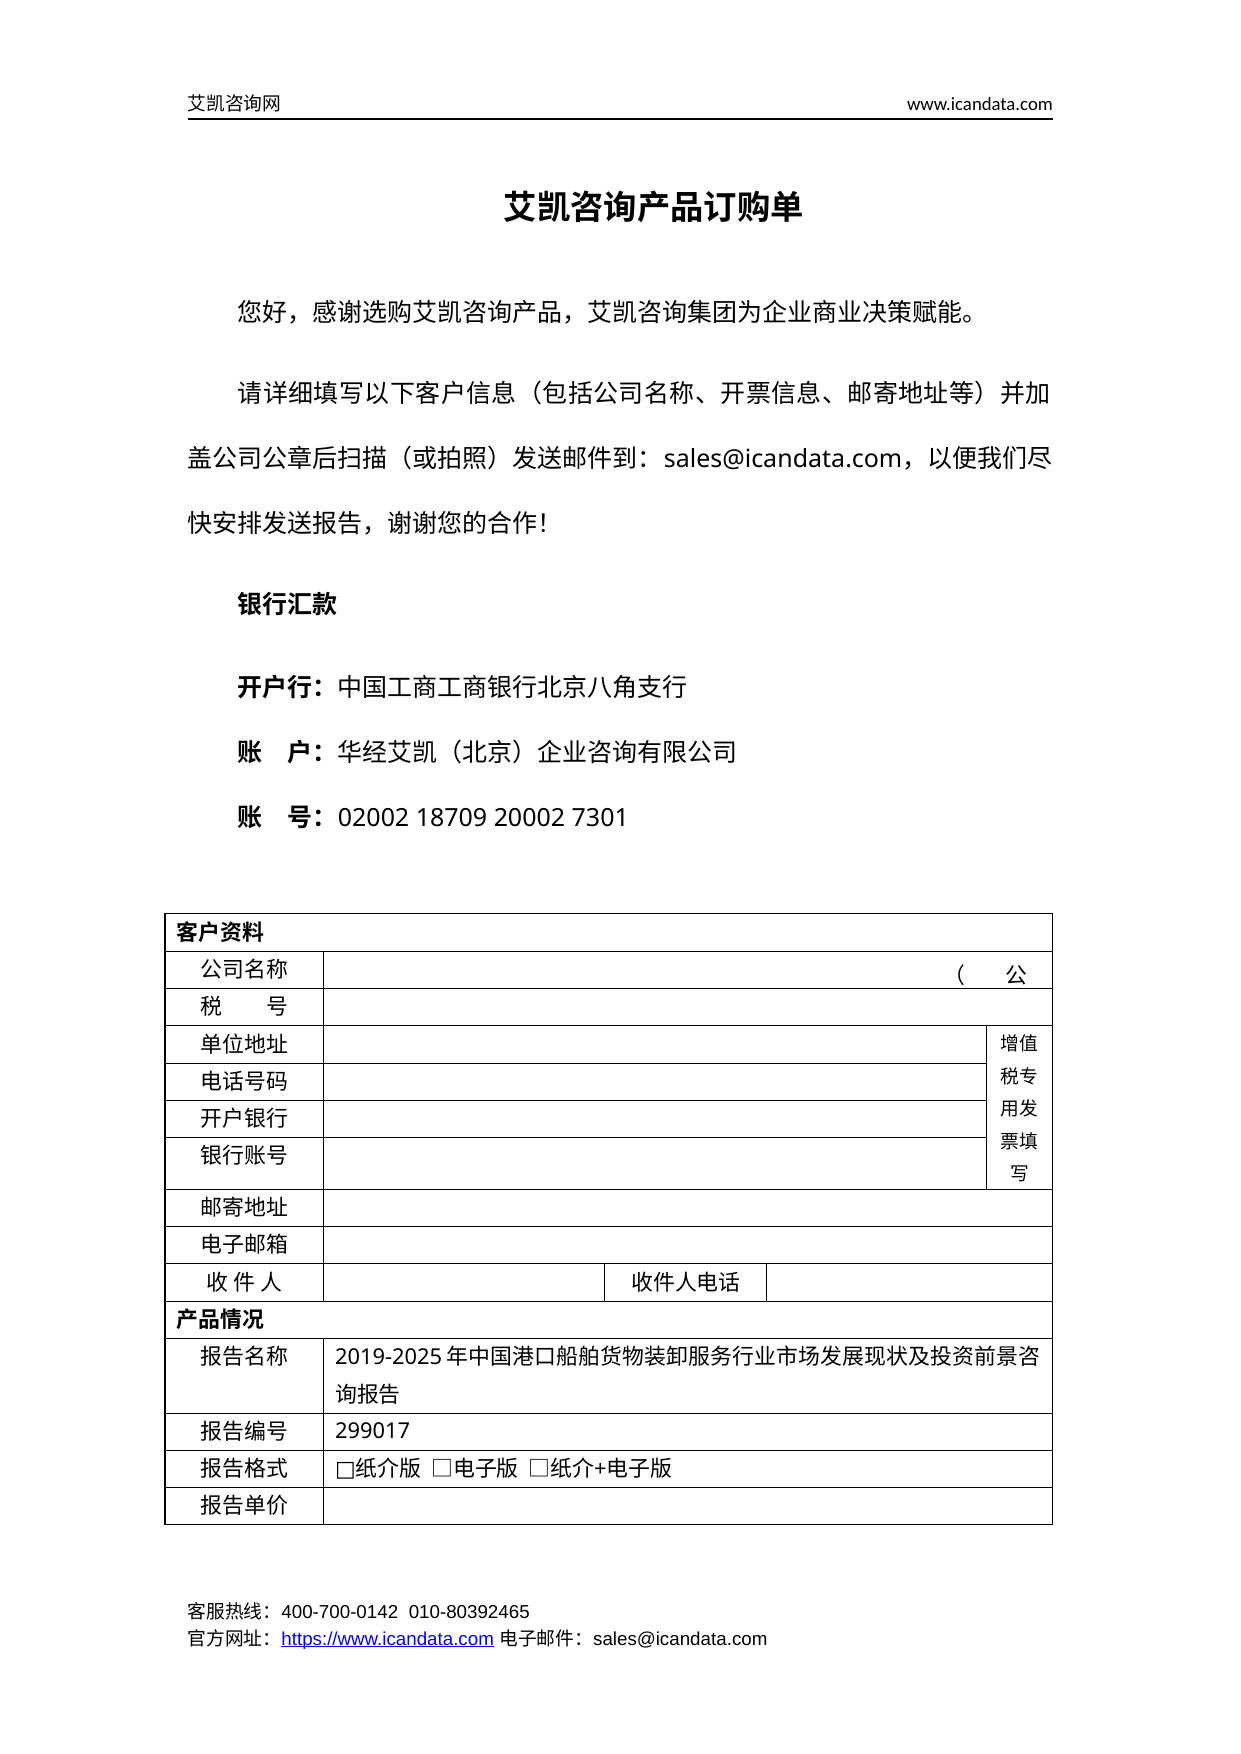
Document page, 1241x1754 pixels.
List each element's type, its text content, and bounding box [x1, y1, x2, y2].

text 银行汇款 [187, 570, 1053, 635]
table_cell 增值税专用发票填写 [987, 1026, 1052, 1189]
table_cell 报告编号 [166, 1414, 323, 1450]
table_cell 银行账号 [166, 1138, 323, 1189]
table_cell 开户银行 [166, 1101, 323, 1137]
table_cell [324, 1138, 986, 1189]
table_cell [324, 989, 1052, 1025]
table_cell 邮寄地址 [166, 1190, 323, 1226]
table_cell [324, 1190, 1052, 1226]
table_cell 收 件 人 [166, 1264, 323, 1301]
table_cell [324, 952, 1052, 988]
table_cell 电话号码 [166, 1064, 323, 1100]
text 账 号：02002 18709 20002 7301 [187, 783, 1053, 848]
table_cell [324, 1101, 986, 1137]
table_cell 电子邮箱 [166, 1227, 323, 1263]
table_cell 单位地址 [166, 1026, 323, 1062]
table_cell [324, 1064, 986, 1100]
text 开户行：中国工商工商银行北京八角支行 [187, 653, 1053, 718]
text 您好，感谢选购艾凯咨询产品，艾凯咨询集团为企业商业决策赋能。 [187, 278, 1053, 343]
text 请详细填写以下客户信息（包括公司名称、开票信息、邮寄地址等）并加盖公司公章后扫描（或拍照）发送邮件到：sales@icandata.com，以便我们尽快安排发送报告，谢谢您的合作！ [187, 359, 1053, 554]
table_cell [324, 1488, 1052, 1524]
table_cell 公司名称 [166, 952, 323, 988]
table_cell 报告格式 [166, 1451, 323, 1487]
table_cell [767, 1264, 1052, 1301]
table_cell 2019-2025年中国港口船舶货物装卸服务行业市场发展现状及投资前景咨询报告 [324, 1339, 1052, 1412]
table_cell [324, 1026, 986, 1062]
table_cell 299017 [324, 1414, 1052, 1450]
table_cell 税 号 [166, 989, 323, 1025]
table_cell □纸介版 □电子版 □纸介+电子版 [324, 1451, 1052, 1487]
table_cell 报告名称 [166, 1339, 323, 1412]
table_header 客户资料 [166, 914, 1052, 951]
text 艾凯咨询产品订购单 [187, 172, 1053, 237]
table_cell [324, 1264, 604, 1301]
table_cell 收件人电话 [605, 1264, 766, 1301]
table_cell 报告单价 [166, 1488, 323, 1524]
text 账 户：华经艾凯（北京）企业咨询有限公司 [187, 718, 1053, 783]
table_cell 产品情况 [166, 1302, 1052, 1338]
table_cell [324, 1227, 1052, 1263]
